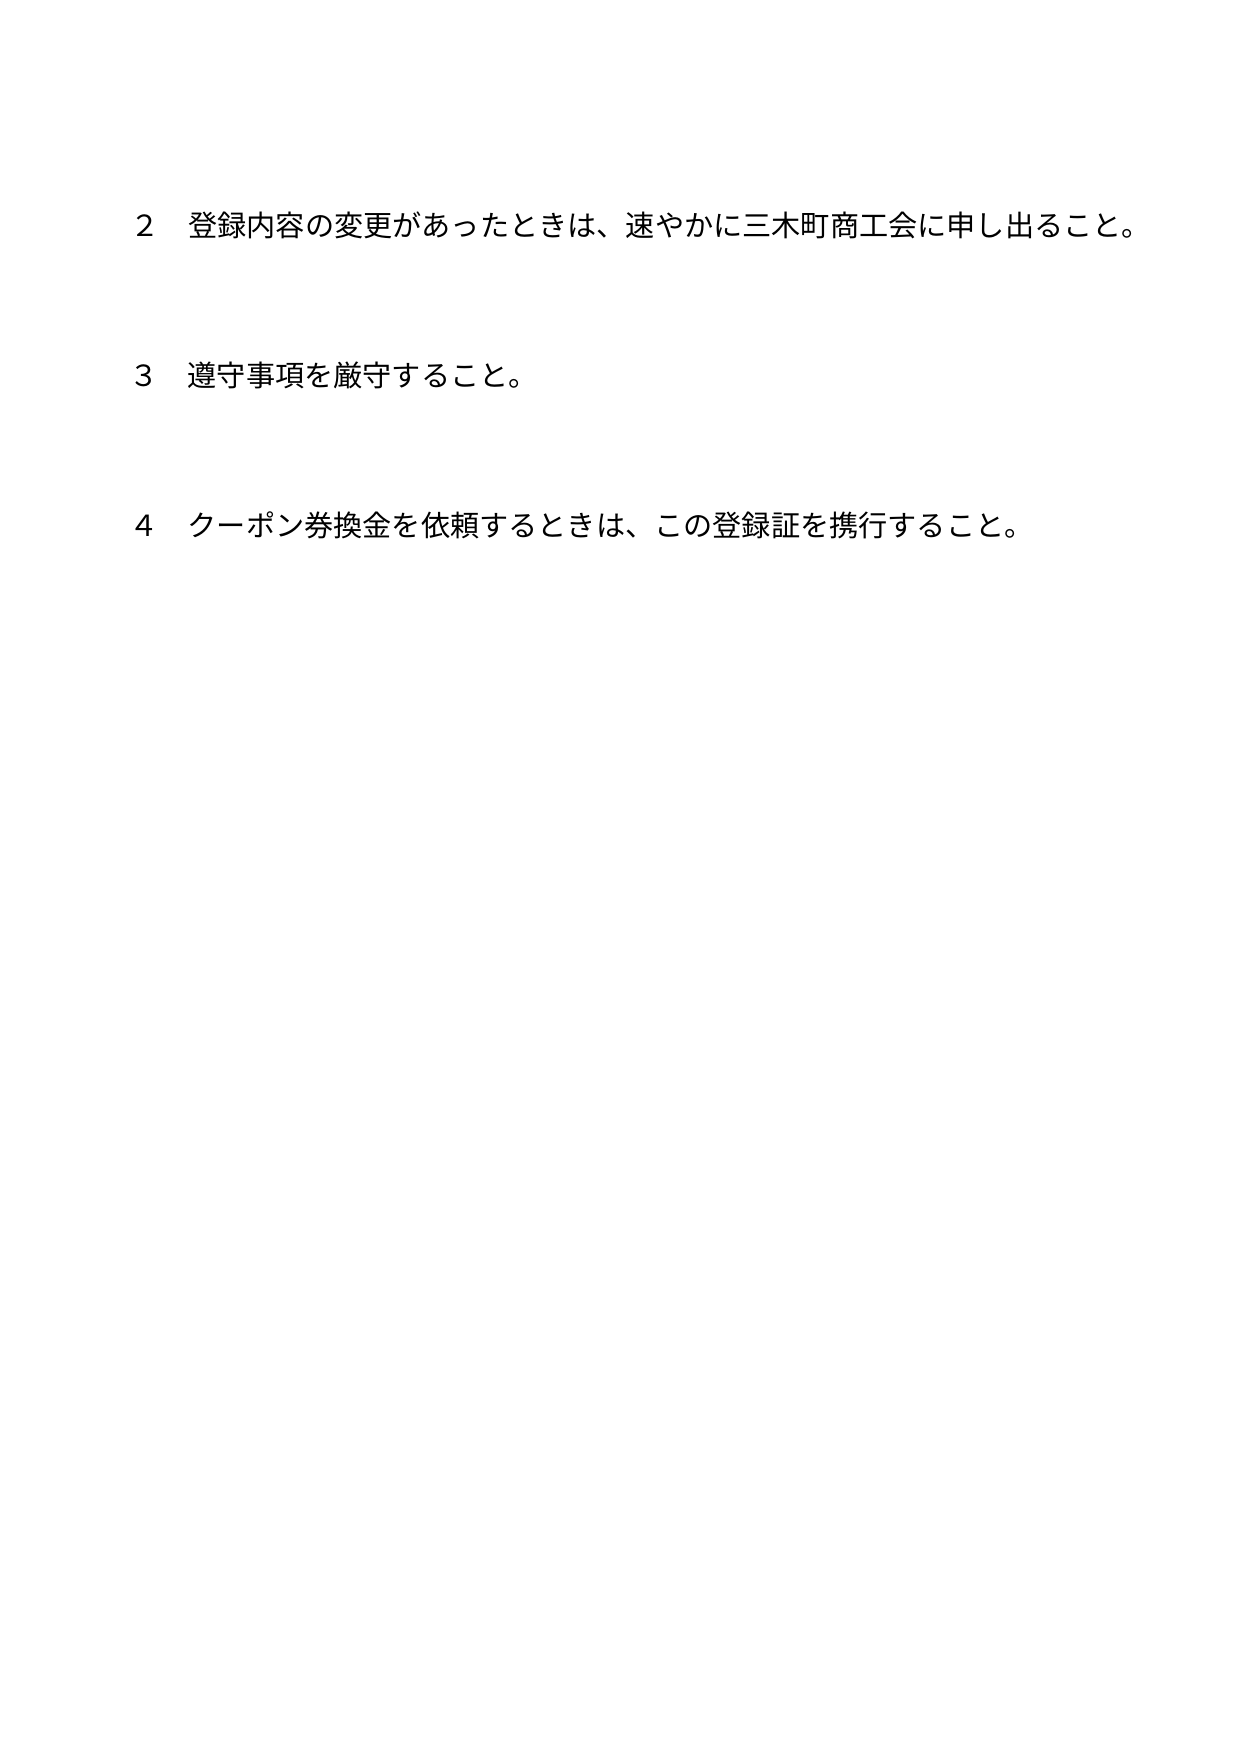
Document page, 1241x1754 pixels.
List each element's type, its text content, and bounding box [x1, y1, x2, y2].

text ２ 登録内容の変更があったときは、速やかに三木町商工会に申し出ること。 [71, 186, 1140, 261]
text ４ クーポン券換金を依頼するときは、この登録証を携行すること。 [71, 486, 1140, 561]
text ３ 遵守事項を厳守すること。 [71, 336, 1140, 411]
